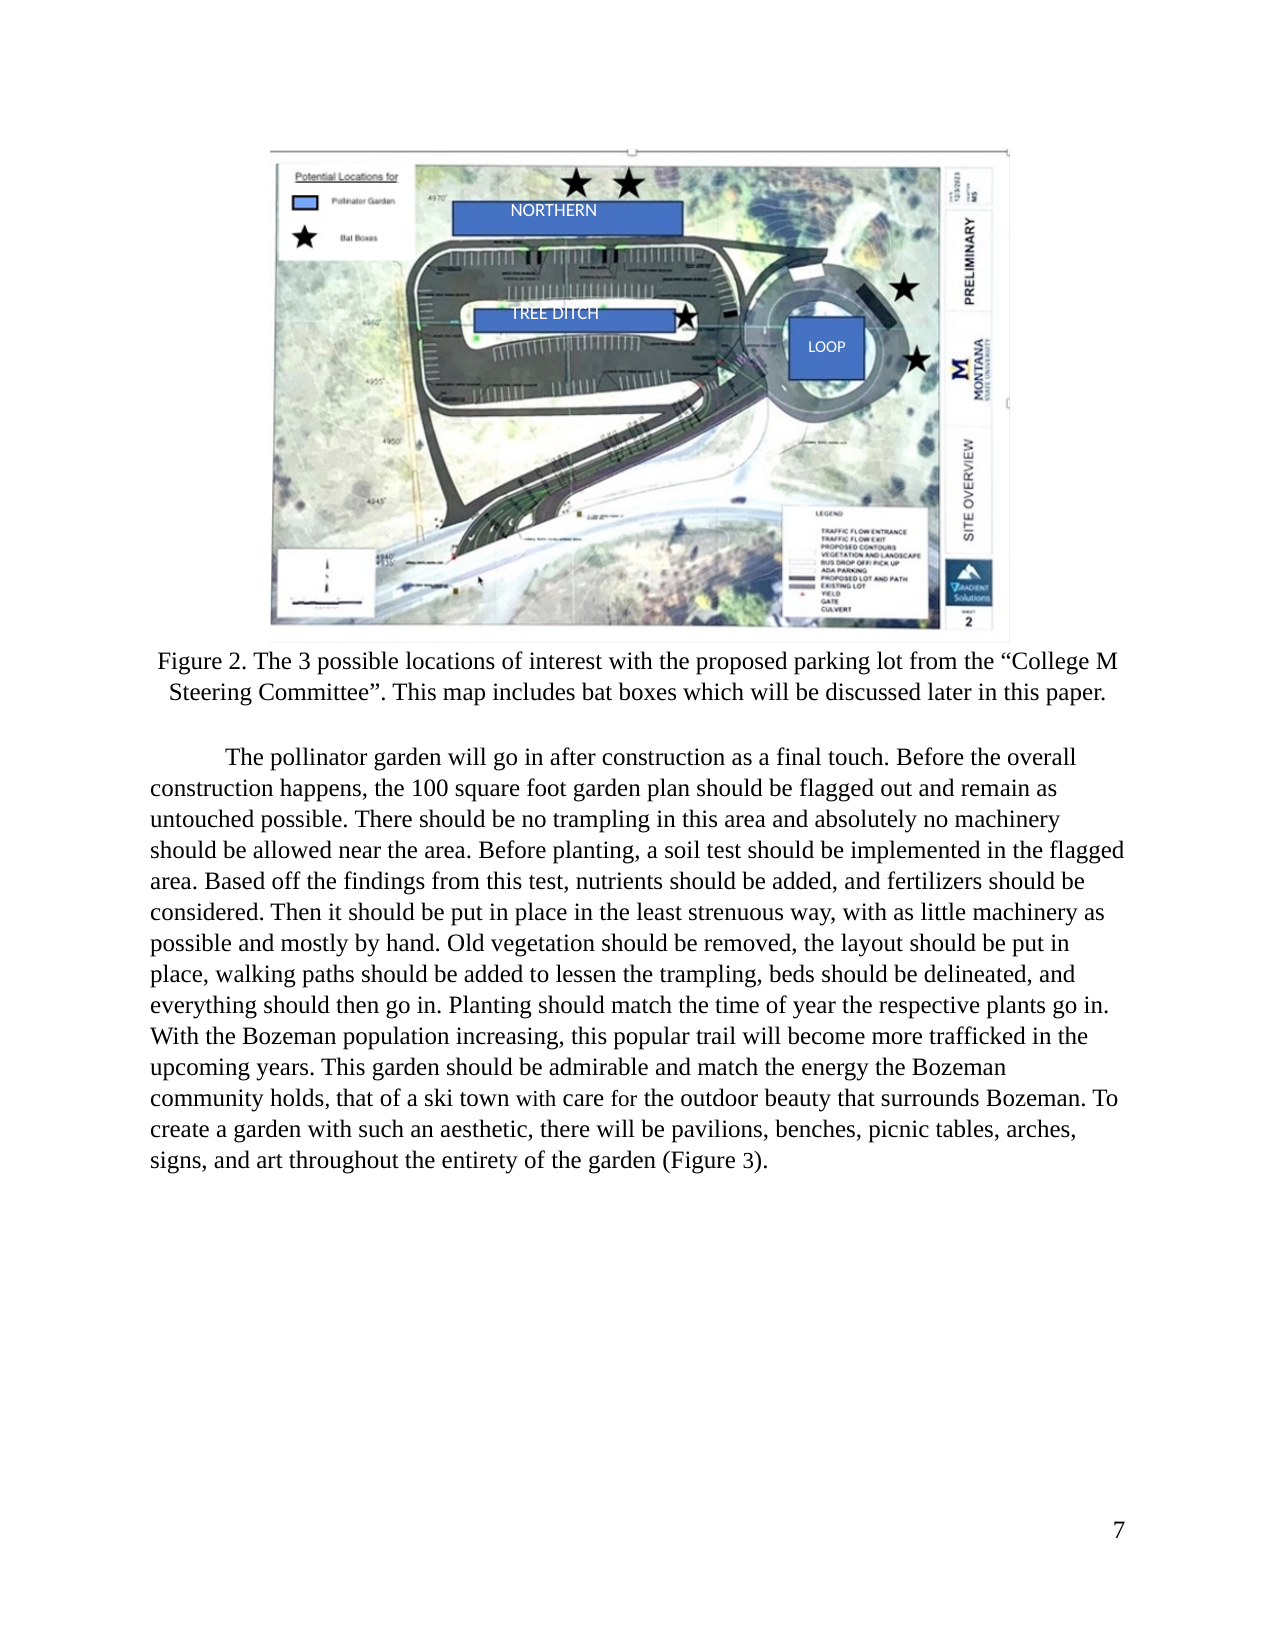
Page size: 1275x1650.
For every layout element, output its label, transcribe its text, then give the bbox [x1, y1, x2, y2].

text With the Bozeman population increasing, this popular trail will become more trafficked in the upcoming years. This garden should be admirable and match the energy the Bozeman community holds, that of a ski town with care for the outdoor beauty that surrounds Bozeman. To create a garden with such an aesthetic, there will be pavilions, benches, picnic tables, arches, signs, and art throughout the entirety of the garden (Figure 3). [150, 1021, 1125, 1174]
text Figure 2. The 3 possible locations of interest with the proposed parking lot from the “College M Steering Committee”. This map includes bat boxes which will be discussed later in this paper. [150, 646, 1125, 706]
picture [270, 149, 1011, 644]
text The pollinator garden will go in after construction as a final touch. Before the overall construction happens, the 100 square foot garden plan should be flagged out and remain as untouched possible. There should be no trampling in this area and absolutely no machinery should be allowed near the area. Before planting, a soil test should be implemented in the flagged area. Based off the findings from this test, nutrients should be added, and fertilizers should be considered. Then it should be put in place in the least strenuous way, with as little machinery as possible and mostly by hand. Old vegetation should be removed, the layout should be put in place, walking paths should be added to lessen the trampling, beds should be delineated, and everything should then go in. Planting should match the time of year the respective plants go in. [150, 742, 1125, 1019]
